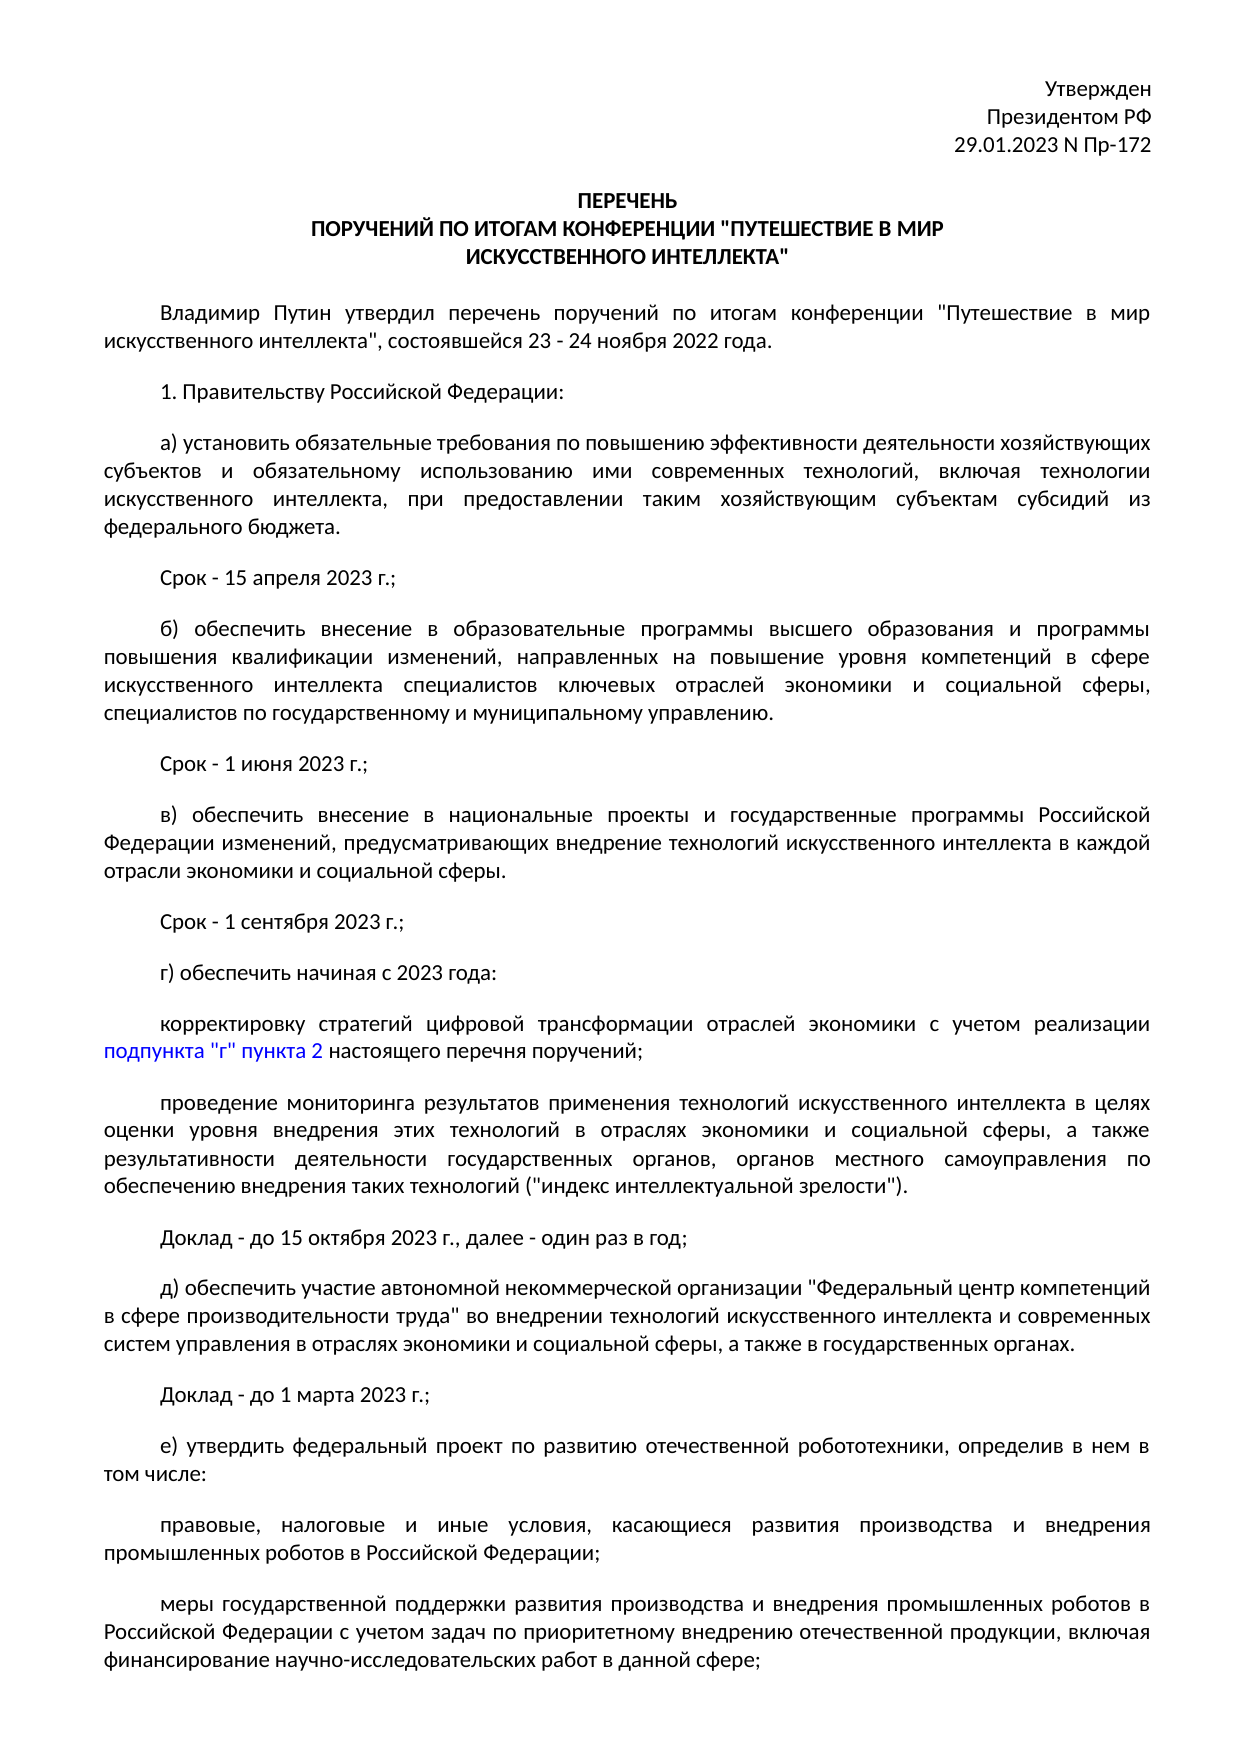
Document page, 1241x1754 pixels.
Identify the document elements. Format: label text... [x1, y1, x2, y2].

text Утвержден [103, 74, 1152, 102]
text Срок - 1 сентября 2023 г.; [103, 907, 1152, 935]
text Срок - 1 июня 2023 г.; [103, 749, 1152, 777]
text Доклад - до 15 октября 2023 г., далее - один раз в год; [103, 1223, 1152, 1251]
text а) установить обязательные требования по повышению эффективности деятельности хозяйствующих субъектов и обязательному использованию ими современных технологий, включая технологии искусственного интеллекта, при предоставлении таким хозяйствующим субъектам субсидий из федерального бюджета. [103, 428, 1152, 540]
title ПОРУЧЕНИЙ ПО ИТОГАМ КОНФЕРЕНЦИИ "ПУТЕШЕСТВИЕ В МИР [103, 214, 1152, 242]
title ИСКУССТВЕННОГО ИНТЕЛЛЕКТА" [103, 242, 1152, 270]
text д) обеспечить участие автономной некоммерческой организации "Федеральный центр компетенций в сфере производительности труда" во внедрении технологий искусственного интеллекта и современных систем управления в отраслях экономики и социальной сферы, а также в государственных органах. [103, 1273, 1152, 1358]
text правовые, налоговые и иные условия, касающиеся развития производства и внедрения промышленных роботов в Российской Федерации; [103, 1510, 1152, 1566]
text проведение мониторинга результатов применения технологий искусственного интеллекта в целях оценки уровня внедрения этих технологий в отраслях экономики и социальной сферы, а также результативности деятельности государственных органов, органов местного самоуправления по обеспечению внедрения таких технологий ("индекс интеллектуальной зрелости"). [103, 1088, 1152, 1200]
text е) утвердить федеральный проект по развитию отечественной робототехники, определив в нем в том числе: [103, 1431, 1152, 1487]
text Доклад - до 1 марта 2023 г.; [103, 1381, 1152, 1408]
text корректировку стратегий цифровой трансформации отраслей экономики с учетом реализации подпункта "г" пункта 2 настоящего перечня поручений; [103, 1009, 1152, 1065]
text Президентом РФ [103, 102, 1152, 130]
text 1. Правительству Российской Федерации: [103, 377, 1152, 405]
text в) обеспечить внесение в национальные проекты и государственные программы Российской Федерации изменений, предусматривающих внедрение технологий искусственного интеллекта в каждой отрасли экономики и социальной сферы. [103, 800, 1152, 884]
title ПЕРЕЧЕНЬ [103, 186, 1152, 214]
text г) обеспечить начиная с 2023 года: [103, 958, 1152, 986]
text Владимир Путин утвердил перечень поручений по итогам конференции "Путешествие в мир искусственного интеллекта", состоявшейся 23 - 24 ноября 2022 года. [103, 298, 1152, 354]
text б) обеспечить внесение в образовательные программы высшего образования и программы повышения квалификации изменений, направленных на повышение уровня компетенций в сфере искусственного интеллекта специалистов ключевых отраслей экономики и социальной сферы, специалистов по государственному и муниципальному управлению. [103, 614, 1152, 726]
text Срок - 15 апреля 2023 г.; [103, 563, 1152, 591]
text меры государственной поддержки развития производства и внедрения промышленных роботов в Российской Федерации с учетом задач по приоритетному внедрению отечественной продукции, включая финансирование научно-исследовательских работ в данной сфере; [103, 1589, 1152, 1673]
text 29.01.2023 N Пр-172 [103, 130, 1152, 158]
